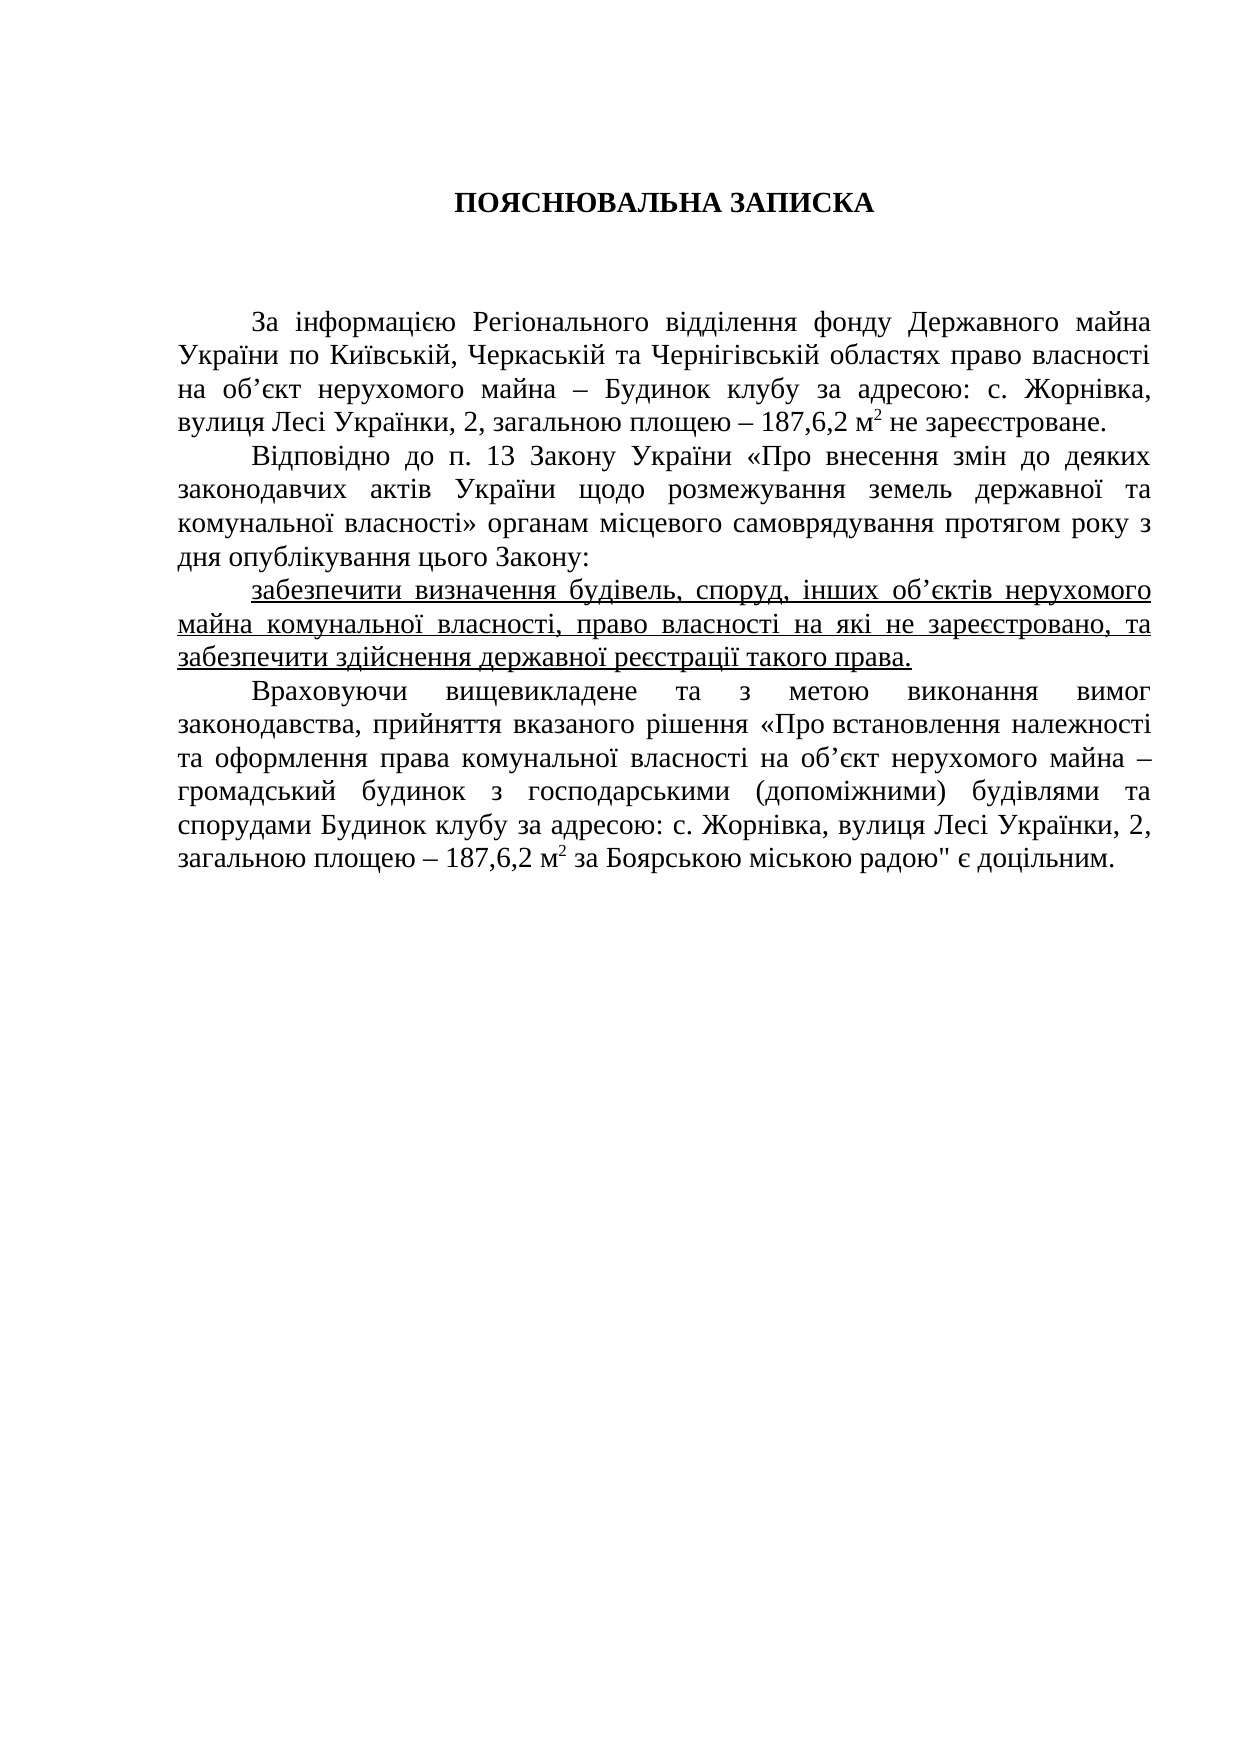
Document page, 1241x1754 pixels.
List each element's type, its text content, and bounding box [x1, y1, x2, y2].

text Відповідно до п. 13 Закону України «Про внесення змін до деяких законодавчих актів України щодо розмежування земель державної та комунальної власності» органам місцевого самоврядування протягом року з дня опублікування цього Закону: [177, 438, 1152, 572]
text ПОЯСНЮВАЛЬНА ЗАПИСКА [177, 185, 1152, 219]
text Враховуючи вищевикладене та з метою виконання вимог законодавства, прийняття вказаного рішення «Про встановлення належності та оформлення права комунальної власності на об’єкт нерухомого майна –громадський будинок з господарськими (допоміжними) будівлями та спорудами Будинок клубу за адресою: с. Жорнівка, вулиця Лесі Українки, 2, загальною площею – 187,6,2 м2 за Боярською міською радою" є доцільним. [177, 673, 1152, 874]
text За інформацією Регіонального відділення фонду Державного майна України по Київській, Черкаській та Чернігівській областях право власності на об’єкт нерухомого майна – Будинок клубу за адресою: с. Жорнівка, вулиця Лесі Українки, 2, загальною площею – 187,6,2 м2 не зареєстроване. [177, 304, 1152, 438]
text забезпечити визначення будівель, споруд, інших об’єктів нерухомого майна комунальної власності, право власності на які не зареєстровано, та забезпечити здійснення державної реєстрації такого права. [177, 572, 1152, 673]
